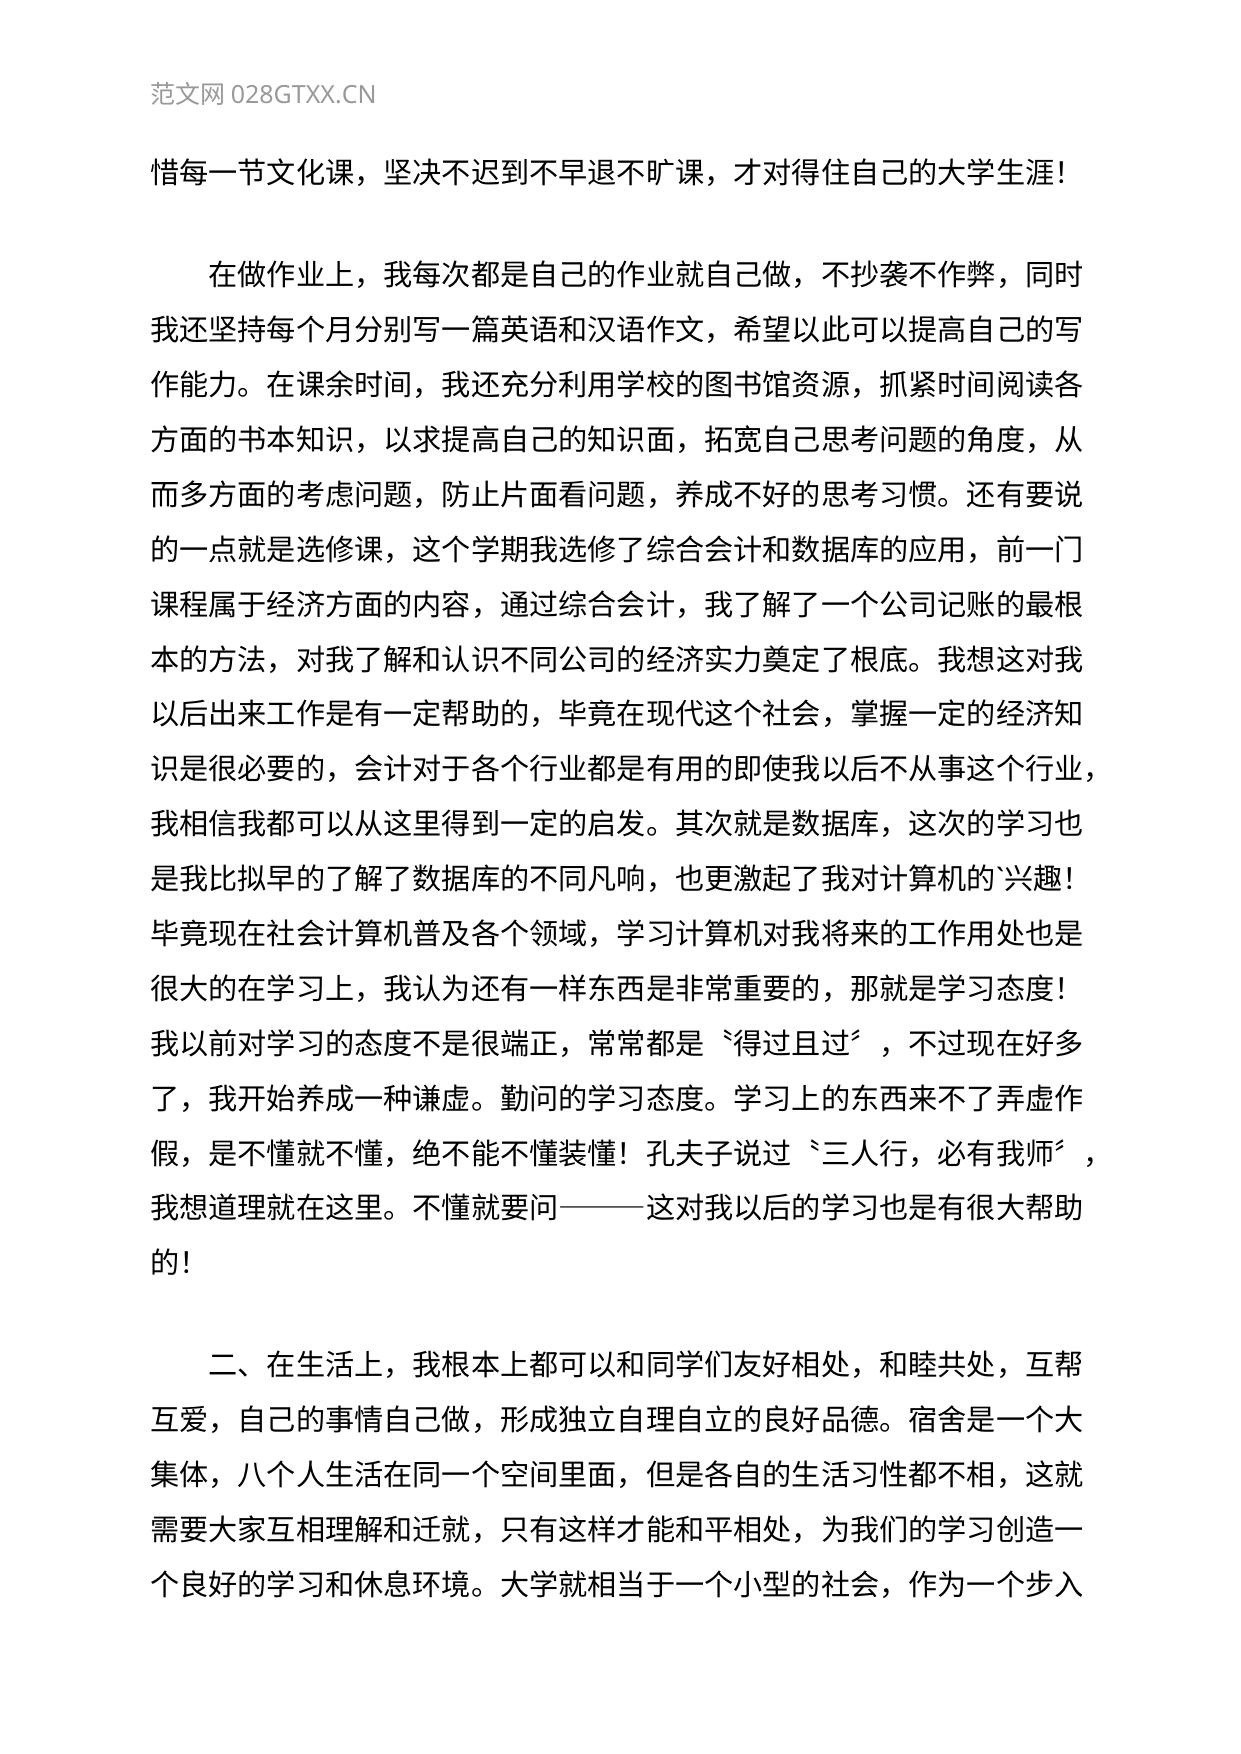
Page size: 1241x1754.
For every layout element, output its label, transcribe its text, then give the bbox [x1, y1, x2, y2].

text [150, 1342, 1090, 1604]
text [150, 150, 1090, 192]
text 在做作业上，我每次都是自己的作业就自己做，不抄袭不作弊，同时我还坚持每个月分别写一篇英语和汉语作文，希望以此可以提高自己的写作能力。在课余时间，我还充分利用学校的图书馆资源，抓紧时间阅读各方面的书本知识，以求提高自己的知识面，拓宽自己思考问题的角度，从而多方面的考虑问题，防止片面看问题，养成不好的思考习惯。还有要说的一点就是选修课，这个学期我选修了综合会计和数据库的应用，前一门课程属于经济方面的内容，通过综合会计，我了解了一个公司记账的最根本的方法，对我了解和认识不同公司的经济实力奠定了根底。我想这对我以后出来工作是有一定帮助的，毕竟在现代这个社会，掌握一定的经济知识是很必要的，会计对于各个行业都是有用的即使我以后不从事这个行业，我相信我都可以从这里得到一定的启发。其次就是数据库，这次的学习也是我比拟早的了解了数据库的不同凡响，也更激起了我对计算机的`兴趣！毕竟现在社会计算机普及各个领域，学习计算机对我将来的工作用处也是很大的在学习上，我认为还有一样东西是非常重要的，那就是学习态度！我以前对学习的态度不是很端正，常常都是〝得过且过〞，不过现在好多了，我开始养成一种谦虚。勤问的学习态度。学习上的东西来不了弄虚作假，是不懂就不懂，绝不能不懂装懂！孔夫子说过〝三人行，必有我师〞，我想道理就在这里。不懂就要问———这对我以后的学习也是有很大帮助的！ [150, 252, 1090, 1282]
